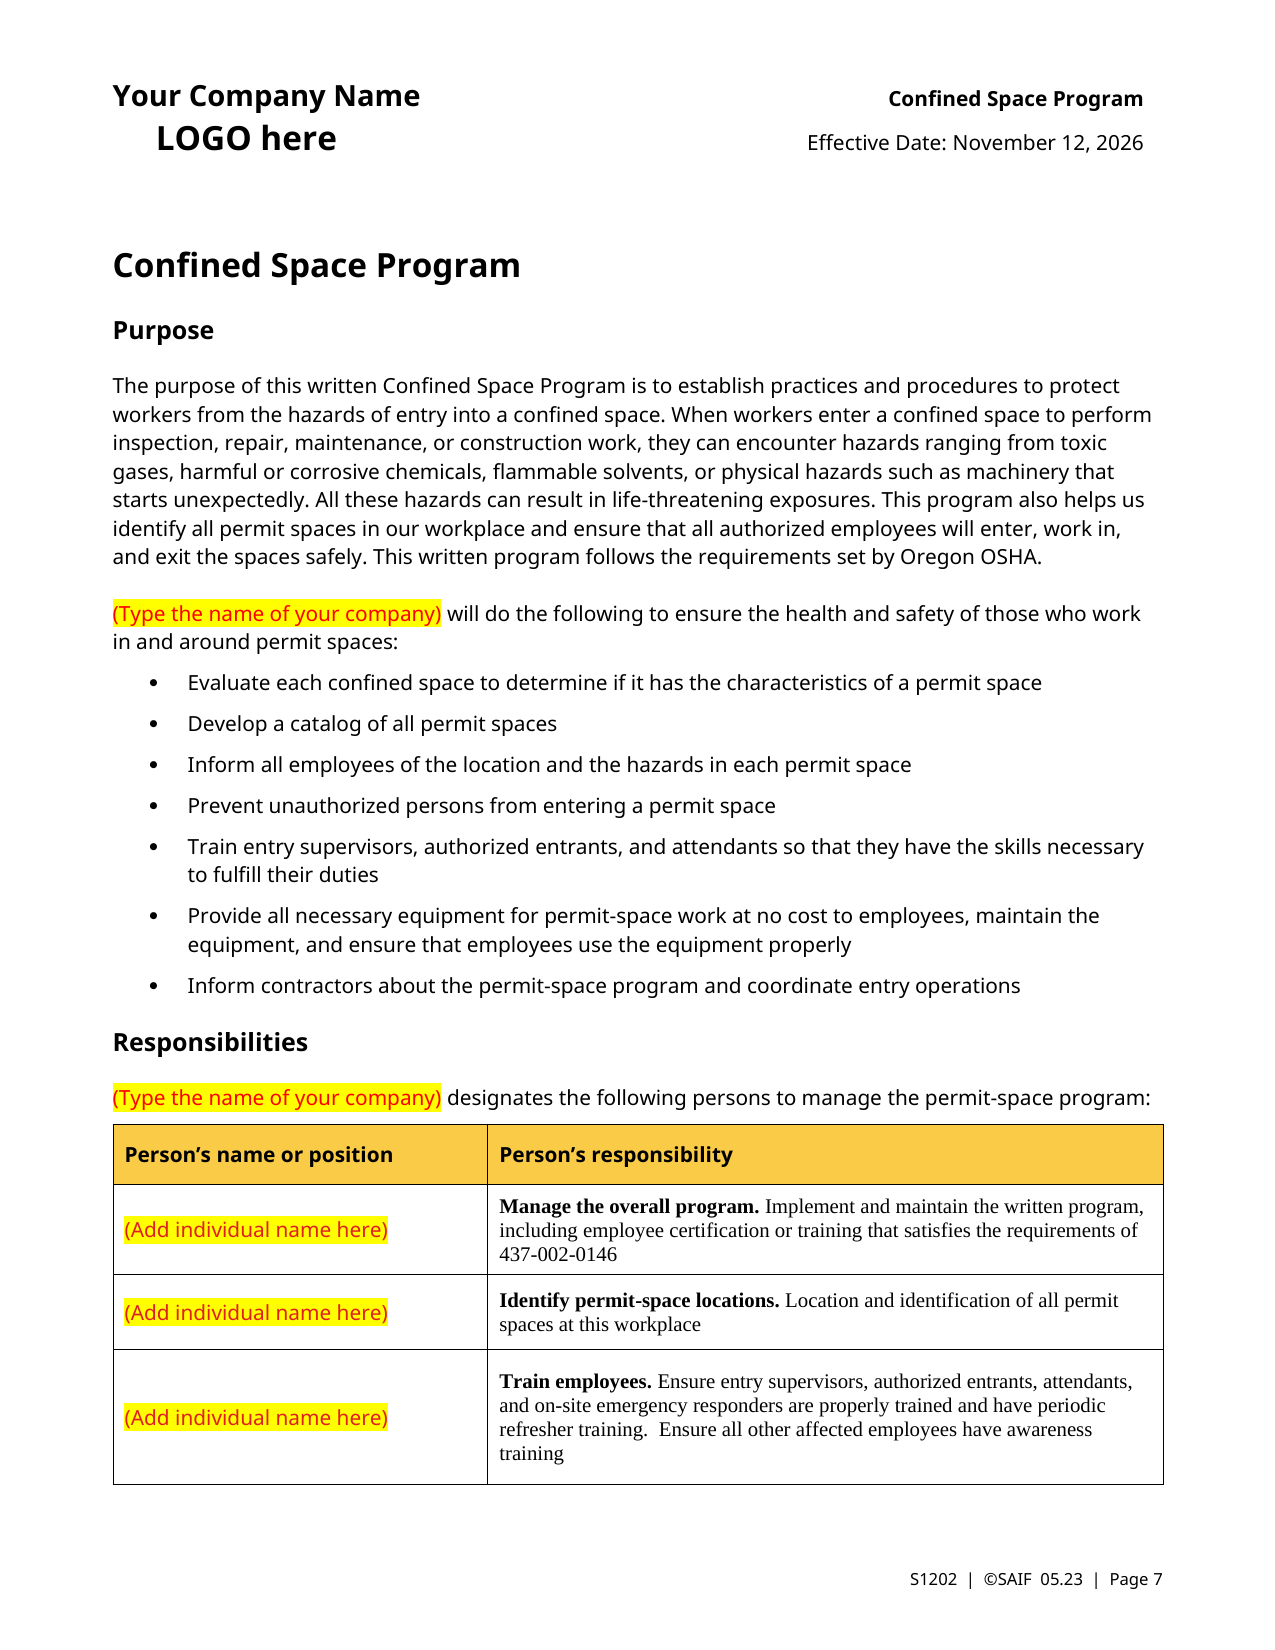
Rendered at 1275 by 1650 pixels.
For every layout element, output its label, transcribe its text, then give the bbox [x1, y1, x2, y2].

list Provide all necessary equipment for permit-space work at no cost to employees, maintain the equipment, and ensure that employees use the equipment properly [150, 901, 1162, 958]
table_cell Train employees. Ensure entry supervisors, authorized entrants, attendants, and on-site emergency responders are properly trained and have periodic refresher training. Ensure all other affected employees have awareness training [488, 1350, 1163, 1484]
list Train entry supervisors, authorized entrants, and attendants so that they have the skills necessary to fulfill their duties [150, 832, 1162, 889]
subtitle Purpose [112, 312, 1162, 346]
text The purpose of this written Confined Space Program is to establish practices and procedures to protect workers from the hazards of entry into a confined space. When workers enter a confined space to perform inspection, repair, maintenance, or construction work, they can encounter hazards ranging from toxic gases, harmful or corrosive chemicals, flammable solvents, or physical hazards such as machinery that starts unexpectedly. All these hazards can result in life-threatening exposures. This program also helps us identify all permit spaces in our workplace and ensure that all authorized employees will enter, work in, and exit the spaces safely. This written program follows the requirements set by Oregon OSHA. [112, 371, 1162, 571]
text (Type the name of your company) will do the following to ensure the health and safety of those who work in and around permit spaces: [112, 599, 1162, 656]
list Prevent unauthorized persons from entering a permit space [150, 791, 1162, 819]
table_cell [114, 1350, 487, 1484]
text (Type the name of your company) designates the following persons to manage the permit-space program: [441, 1083, 1162, 1112]
subtitle Confined Space Program [112, 242, 1162, 287]
list Inform contractors about the permit-space program and coordinate entry operations [150, 971, 1162, 999]
table_cell Identify permit-space locations. Location and identification of all permit spaces at this workplace [488, 1275, 1163, 1349]
table_header Person’s name or position [114, 1125, 487, 1184]
table_cell (Add individual name here) [114, 1275, 487, 1349]
subtitle Responsibilities [112, 1024, 1162, 1058]
table_cell (Add individual name here) [114, 1185, 487, 1274]
table_header Person’s responsibility [488, 1125, 1163, 1184]
list Inform all employees of the location and the hazards in each permit space [150, 750, 1162, 779]
list Develop a catalog of all permit spaces [150, 709, 1162, 738]
table_cell Manage the overall program. Implement and maintain the written program, including employee certification or training that satisfies the requirements of 437-002-0146 [488, 1185, 1163, 1274]
list Evaluate each confined space to determine if it has the characteristics of a permit space [150, 668, 1162, 697]
